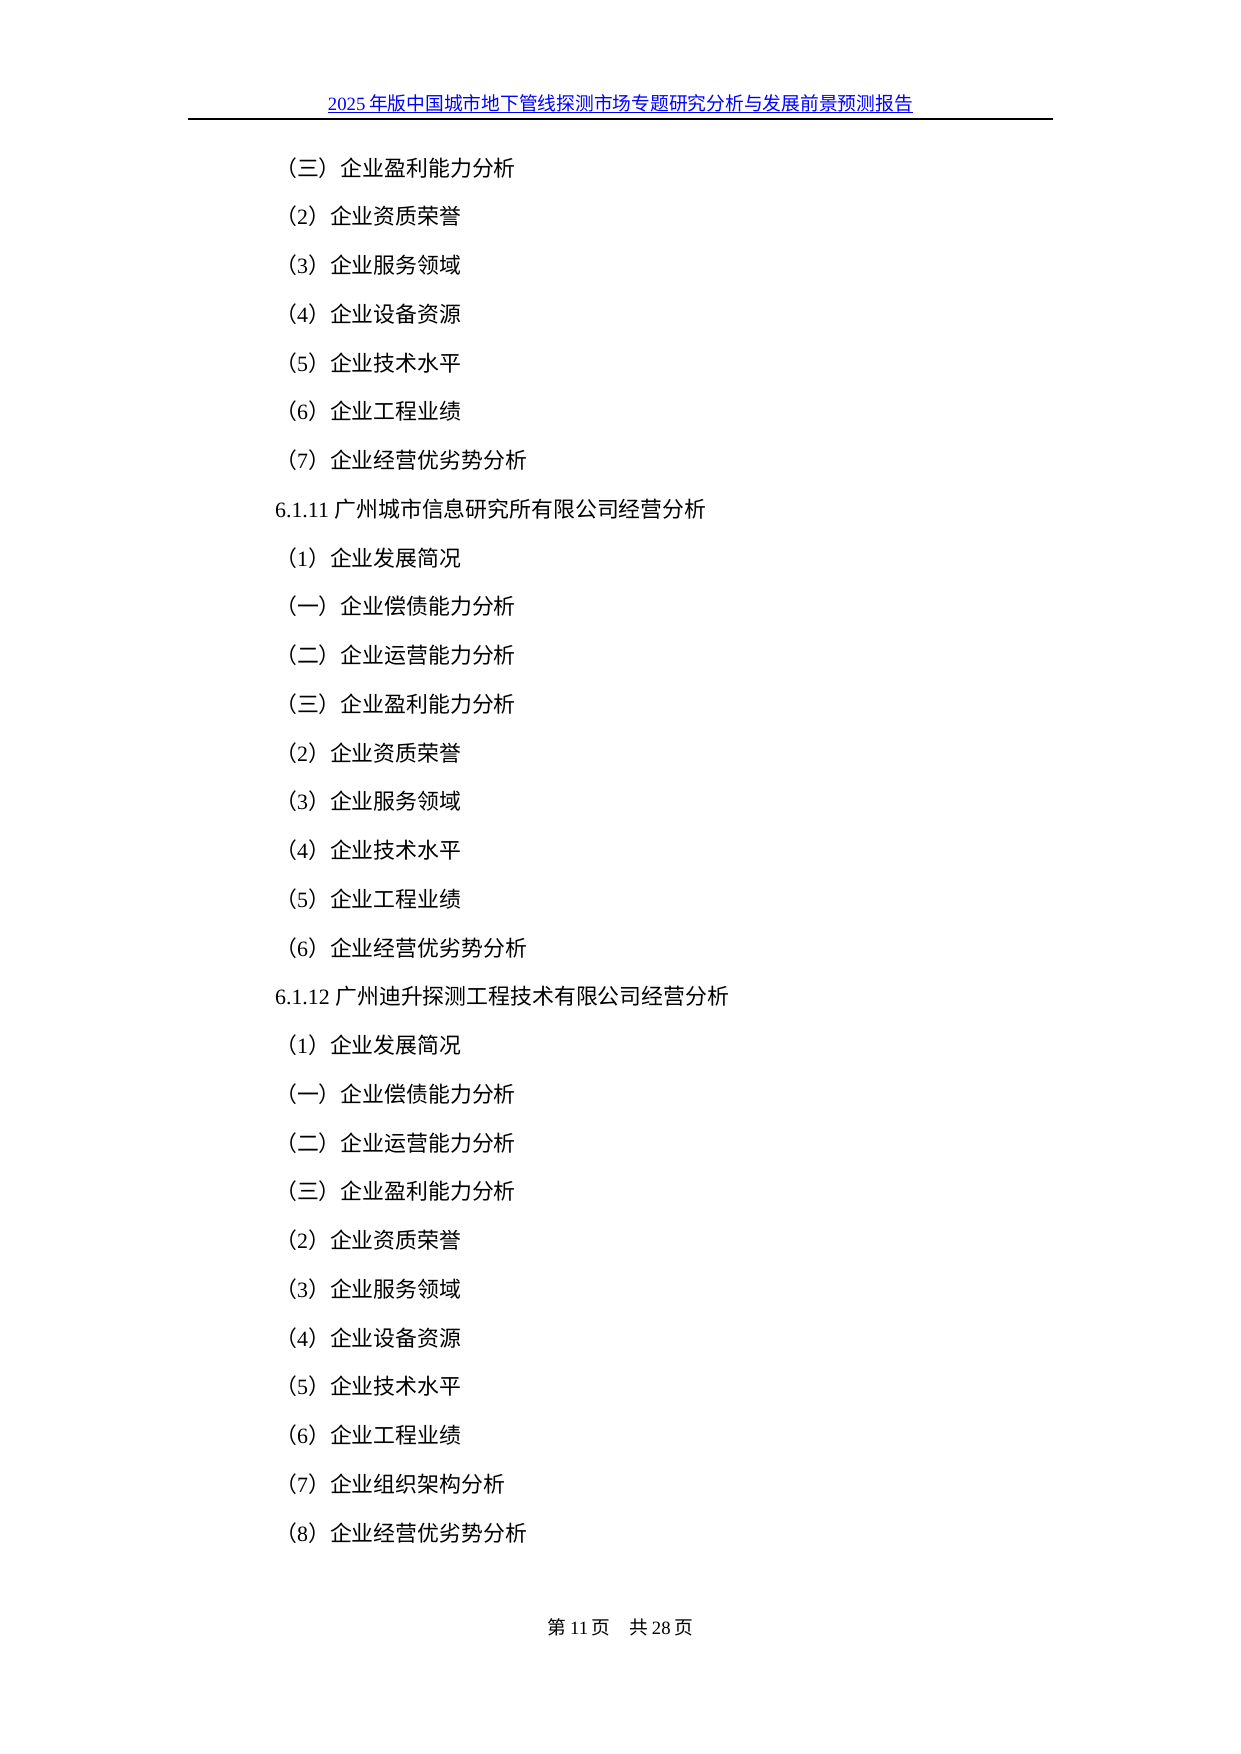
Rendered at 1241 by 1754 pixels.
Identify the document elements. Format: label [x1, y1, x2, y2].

text [187, 150, 1053, 1548]
